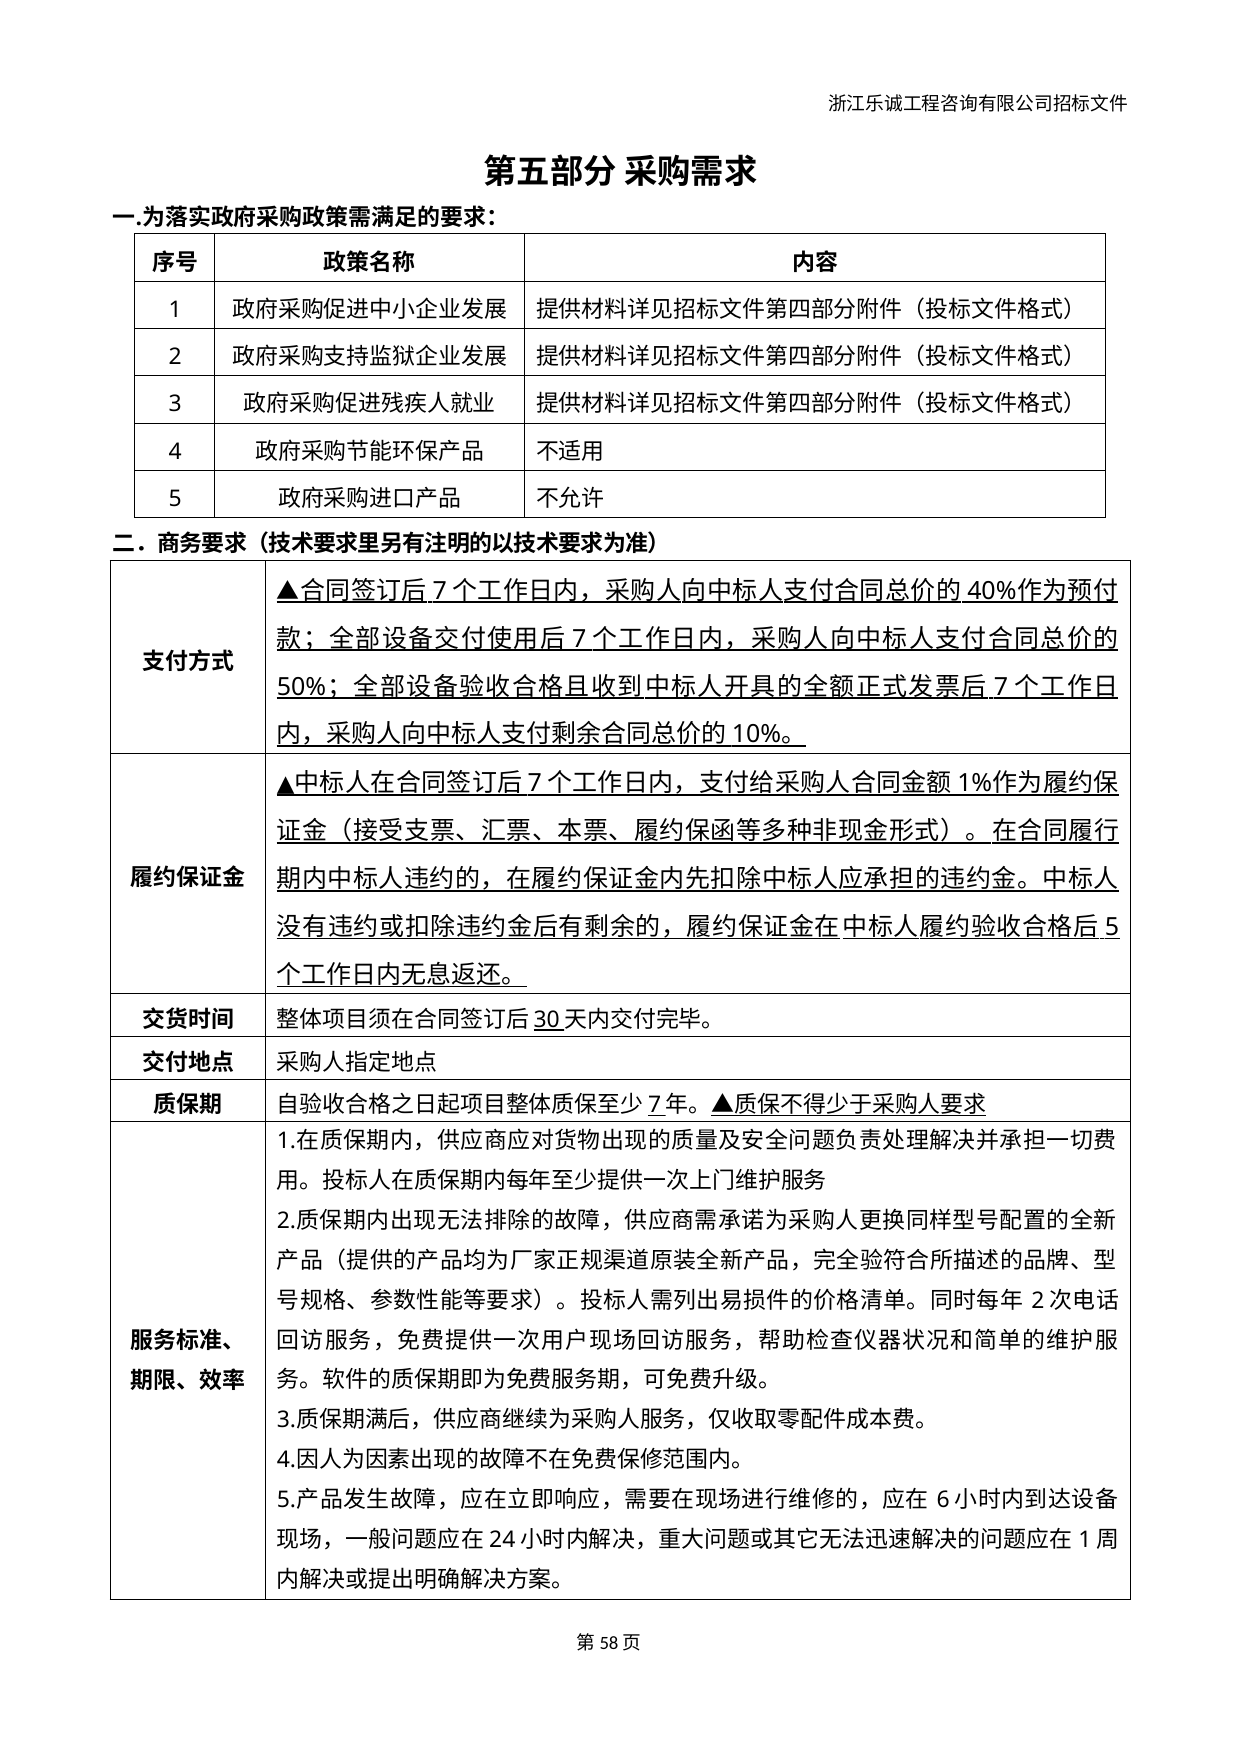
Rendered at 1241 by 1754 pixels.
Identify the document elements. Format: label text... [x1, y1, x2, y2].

table_cell 政府采购进口产品 [215, 471, 524, 517]
table_cell 质保期 [111, 1080, 265, 1121]
table_cell 政府采购节能环保产品 [215, 424, 524, 470]
table_cell 政府采购促进中小企业发展 [215, 282, 524, 328]
table_header 序号 [135, 234, 214, 281]
table_cell ▲中标人在合同签订后7个工作日内，支付给采购人合同金额1%作为履约保证金（接受支票、汇票、本票、履约保函等多种非现金形式）。在合同履行期内中标人违约的，在履约保证金内先扣除中标人应承担的违约金。中标人没有违约或扣除违约金后有剩余的，履约保证金在中标人履约验收合格后5个工作日内无息返还。 [266, 754, 1130, 993]
table_cell 3 [135, 376, 214, 422]
table_cell 履约保证金 [111, 754, 265, 993]
table_cell 1 [135, 282, 214, 328]
table_cell 服务标准、期限、效率 [111, 1122, 265, 1599]
table_cell 不适用 [525, 424, 1105, 470]
table_cell 交货时间 [111, 994, 265, 1036]
table_cell 交付地点 [111, 1037, 265, 1078]
table_header ▲合同签订后7个工作日内，采购人向中标人支付合同总价的40%作为预付款；全部设备交付使用后7个工作日内，采购人向中标人支付合同总价的50%；全部设备验收合格且收到中标人开具的全额正式发票后7个工作日内，采购人向中标人支付剩余合同总价的10%。 [266, 561, 1130, 752]
text 二．商务要求（技术要求里另有注明的以技术要求为准） [112, 518, 1128, 560]
text 第五部分 采购需求 [112, 150, 1128, 192]
table_cell 采购人指定地点 [266, 1037, 1130, 1078]
table_cell 4 [135, 424, 214, 470]
table_header 政策名称 [215, 234, 524, 281]
table_cell 整体项目须在合同签订后30天内交付完毕。 [266, 994, 1130, 1036]
table_cell 政府采购促进残疾人就业 [215, 376, 524, 422]
table_cell 不允许 [525, 471, 1105, 517]
table_cell 自验收合格之日起项目整体质保至少7年。▲质保不得少于采购人要求 [266, 1080, 1130, 1121]
table_header 内容 [525, 234, 1105, 281]
table_cell 政府采购支持监狱企业发展 [215, 329, 524, 375]
table_cell 提供材料详见招标文件第四部分附件（投标文件格式） [525, 282, 1105, 328]
table_cell 1.在质保期内，供应商应对货物出现的质量及安全问题负责处理解决并承担一切费用。投标人在质保期内每年至少提供一次上门维护服务 2.质保期内出现无法排除的故障，供应商需承诺为采购人更换同样型号配置的全新产品（提供的产品均为厂家正规渠道原装全新产品，完全验符合所描述的品牌、型号规格、参数性能等要求）。投标人需列出易损件的价格清单。同时每年2次电话回访服务，免费提供一次用户现场回访服务，帮助检查仪器状况和简单的维护服务。软件的质保期即为免费服务期，可免费升级。 3.质保期满后，供应商继续为采购人服务，仅收取零配件成本费。 4.因人为因素出现的故障不在免费保修范围内。 5.产品发生故障，应在立即响应，需要在现场进行维修的，应在6小时内到达设备现场，一般问题应在24小时内解决，重大问题或其它无法迅速解决的问题应在1周内解决或提出明确解决方案。 [266, 1122, 1130, 1599]
table_header 支付方式 [111, 561, 265, 752]
table_cell 5 [135, 471, 214, 517]
table_cell 提供材料详见招标文件第四部分附件（投标文件格式） [525, 376, 1105, 422]
table_cell 提供材料详见招标文件第四部分附件（投标文件格式） [525, 329, 1105, 375]
table_cell 2 [135, 329, 214, 375]
text 一.为落实政府采购政策需满足的要求： [112, 192, 1128, 233]
